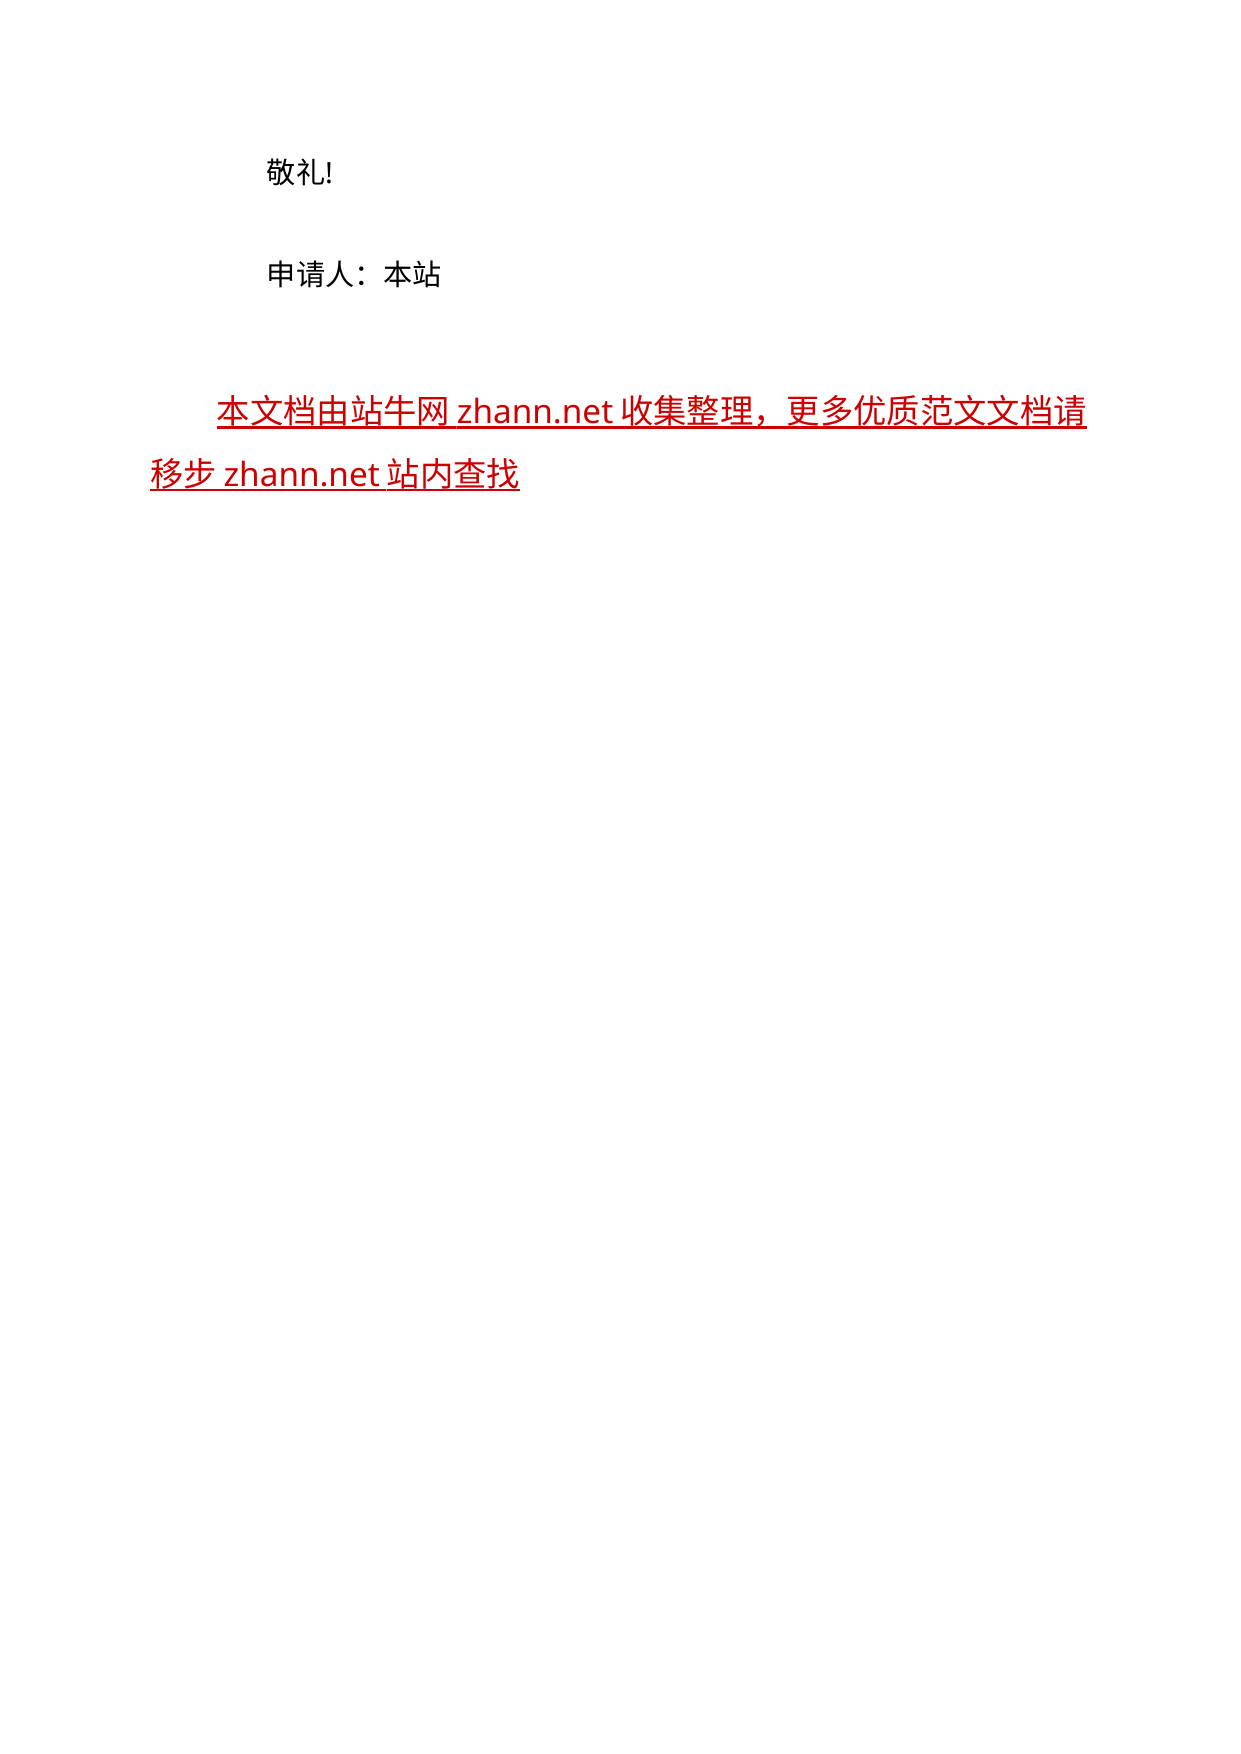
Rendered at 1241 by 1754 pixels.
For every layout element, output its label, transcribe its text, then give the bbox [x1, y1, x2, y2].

text 本文档由站牛网zhann.net收集整理，更多优质范文文档请移步zhann.net站内查找 [150, 385, 1090, 496]
text 敬礼! [150, 150, 1090, 192]
text 申请人：本站 [150, 252, 1090, 294]
